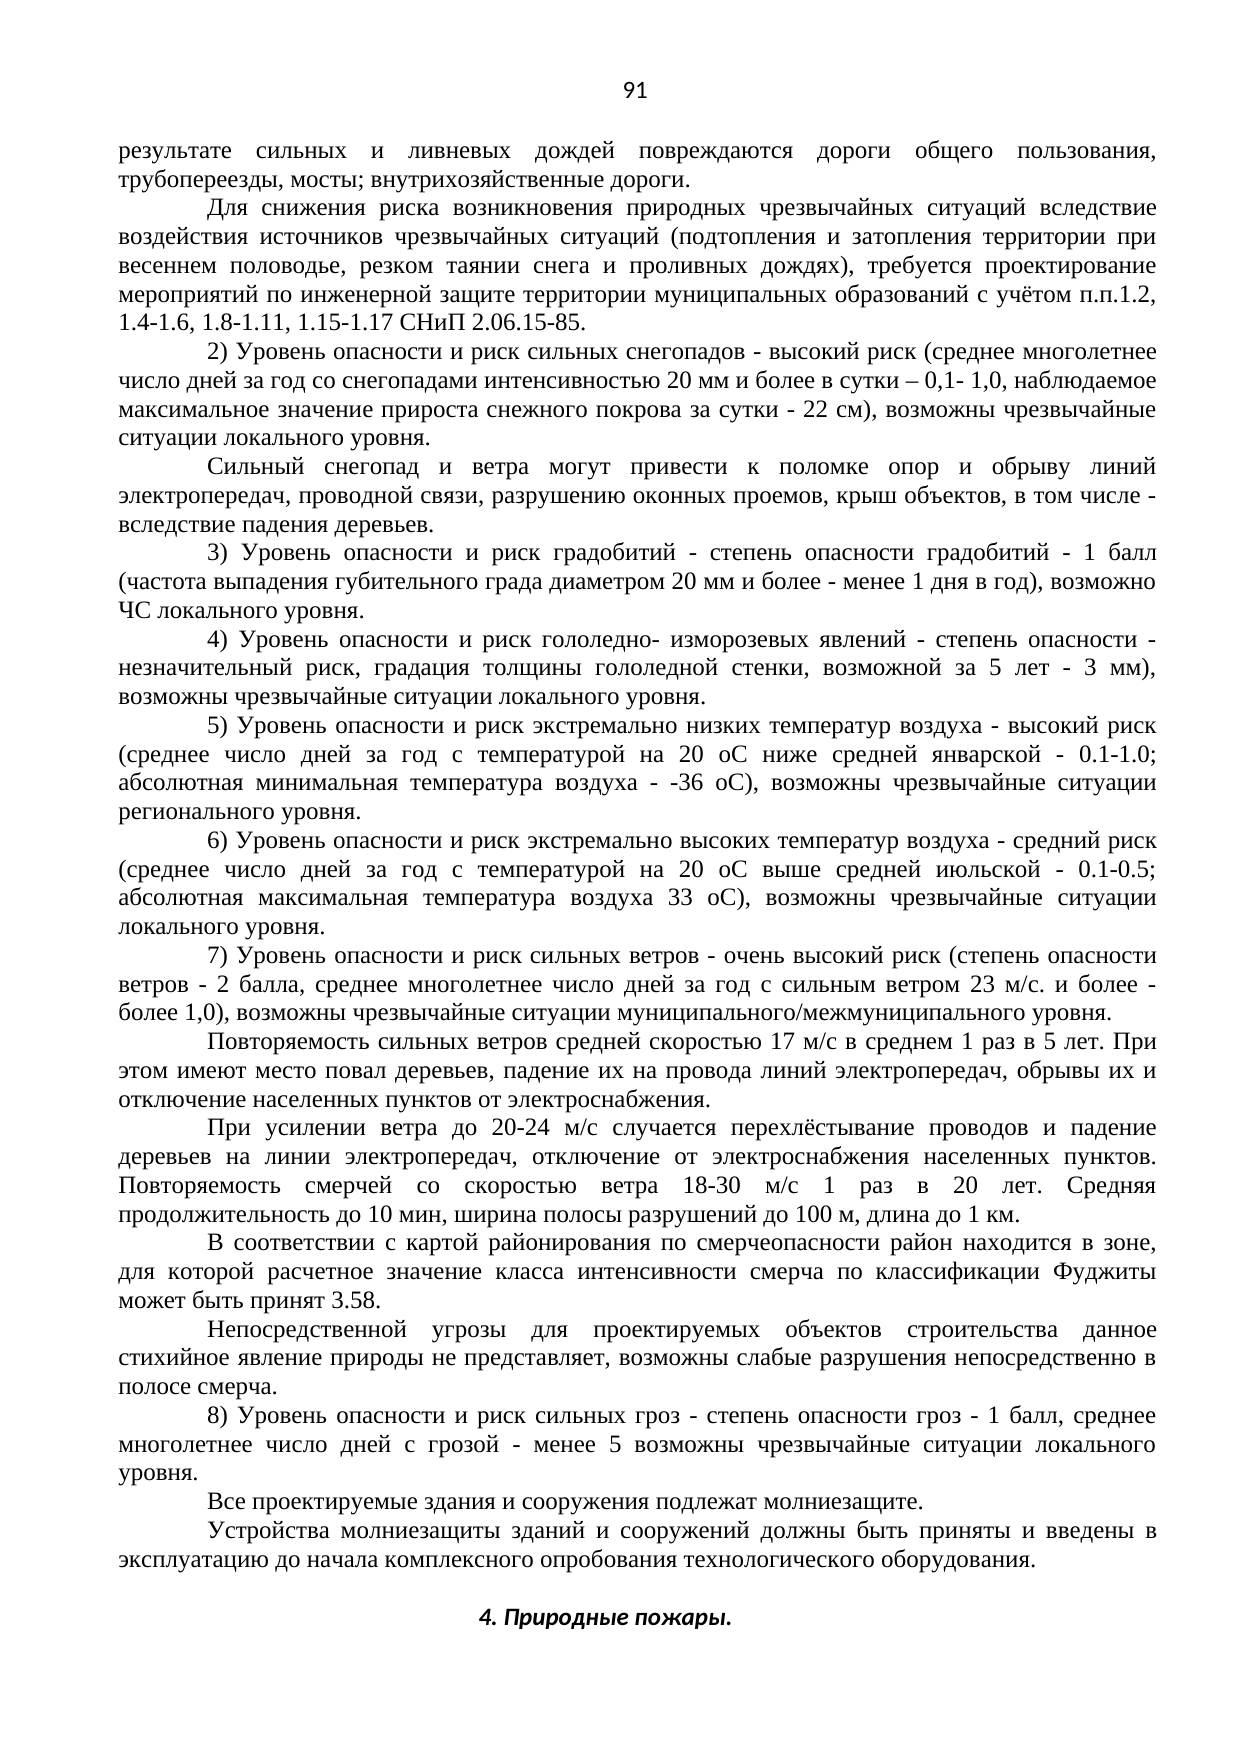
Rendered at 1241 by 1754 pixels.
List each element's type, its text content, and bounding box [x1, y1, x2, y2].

text Непосредственной угрозы для проектируемых объектов строительства данное стихийное явление природы не представляет, возможны слабые разрушения непосредственно в полосе смерча. [118, 1314, 1158, 1400]
text 7) Уровень опасности и риск сильных ветров - очень высокий риск (степень опасности ветров - 2 балла, среднее многолетнее число дней за год с сильным ветром 23 м/с. и более - более 1,0), возможны чрезвычайные ситуации муниципального/межмуниципального уровня. [118, 940, 1158, 1026]
text 4) Уровень опасности и риск гололедно- изморозевых явлений - степень опасности - незначительный риск, градация толщины гололедной стенки, возможной за 5 лет - 3 мм), возможны чрезвычайные ситуации локального уровня. [118, 624, 1158, 710]
text Устройства молниезащиты зданий и сооружений должны быть приняты и введены в эксплуатацию до начала комплексного опробования технологического оборудования. [118, 1515, 1158, 1572]
text 4. Природные пожары. [59, 1601, 1152, 1632]
text В соответствии с картой районирования по смерчеопасности район находится в зоне, для которой расчетное значение класса интенсивности смерча по классификации Фуджиты может быть принят 3.58. [118, 1227, 1158, 1314]
text 8) Уровень опасности и риск сильных гроз - степень опасности гроз - 1 балл, среднее многолетнее число дней с грозой - менее 5 возможны чрезвычайные ситуации локального уровня. [118, 1400, 1158, 1486]
text Для снижения риска возникновения природных чрезвычайных ситуаций вследствие воздействия источников чрезвычайных ситуаций (подтопления и затопления территории при весеннем половодье, резком таянии снега и проливных дождях), требуется проектирование мероприятий по инженерной защите территории муниципальных образований с учётом п.п.1.2, 1.4-1.6, 1.8-1.11, 1.15-1.17 СНиП 2.06.15-85. [118, 192, 1158, 336]
text Сильный снегопад и ветра могут привести к поломке опор и обрыву линий электропередач, проводной связи, разрушению оконных проемов, крыш объектов, в том числе - вследствие падения деревьев. [118, 451, 1158, 537]
text 3) Уровень опасности и риск градобитий - степень опасности градобитий - 1 балл (частота выпадения губительного града диаметром 20 мм и более - менее 1 дня в год), возможно ЧС локального уровня. [118, 537, 1158, 624]
text 2) Уровень опасности и риск сильных снегопадов - высокий риск (среднее многолетнее число дней за год со снегопадами интенсивностью 20 мм и более в сутки – 0,1- 1,0, наблюдаемое максимальное значение прироста снежного покрова за сутки - 22 см), возможны чрезвычайные ситуации локального уровня. [118, 336, 1158, 451]
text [118, 135, 1158, 192]
text При усилении ветра до 20-24 м/с случается перехлёстывание проводов и падение деревьев на линии электропередач, отключение от электроснабжения населенных пунктов. Повторяемость смерчей со скоростью ветра 18-30 м/с 1 раз в 20 лет. Средняя продолжительность до 10 мин, ширина полосы разрушений до 100 м, длина до 1 км. [118, 1112, 1158, 1227]
text Повторяемость сильных ветров средней скоростью 17 м/с в среднем 1 раз в 5 лет. При этом имеют место повал деревьев, падение их на провода линий электропередач, обрывы их и отключение населенных пунктов от электроснабжения. [118, 1026, 1158, 1112]
text 5) Уровень опасности и риск экстремально низких температур воздуха - высокий риск (среднее число дней за год с температурой на 20 оС ниже средней январской - 0.1-1.0; абсолютная минимальная температура воздуха - -36 оС), возможны чрезвычайные ситуации регионального уровня. [118, 710, 1158, 825]
text 6) Уровень опасности и риск экстремально высоких температур воздуха - средний риск (среднее число дней за год с температурой на 20 оС выше средней июльской - 0.1-0.5; абсолютная максимальная температура воздуха 33 оС), возможны чрезвычайные ситуации локального уровня. [118, 825, 1158, 940]
text Все проектируемые здания и сооружения подлежат молниезащите. [118, 1486, 1158, 1515]
